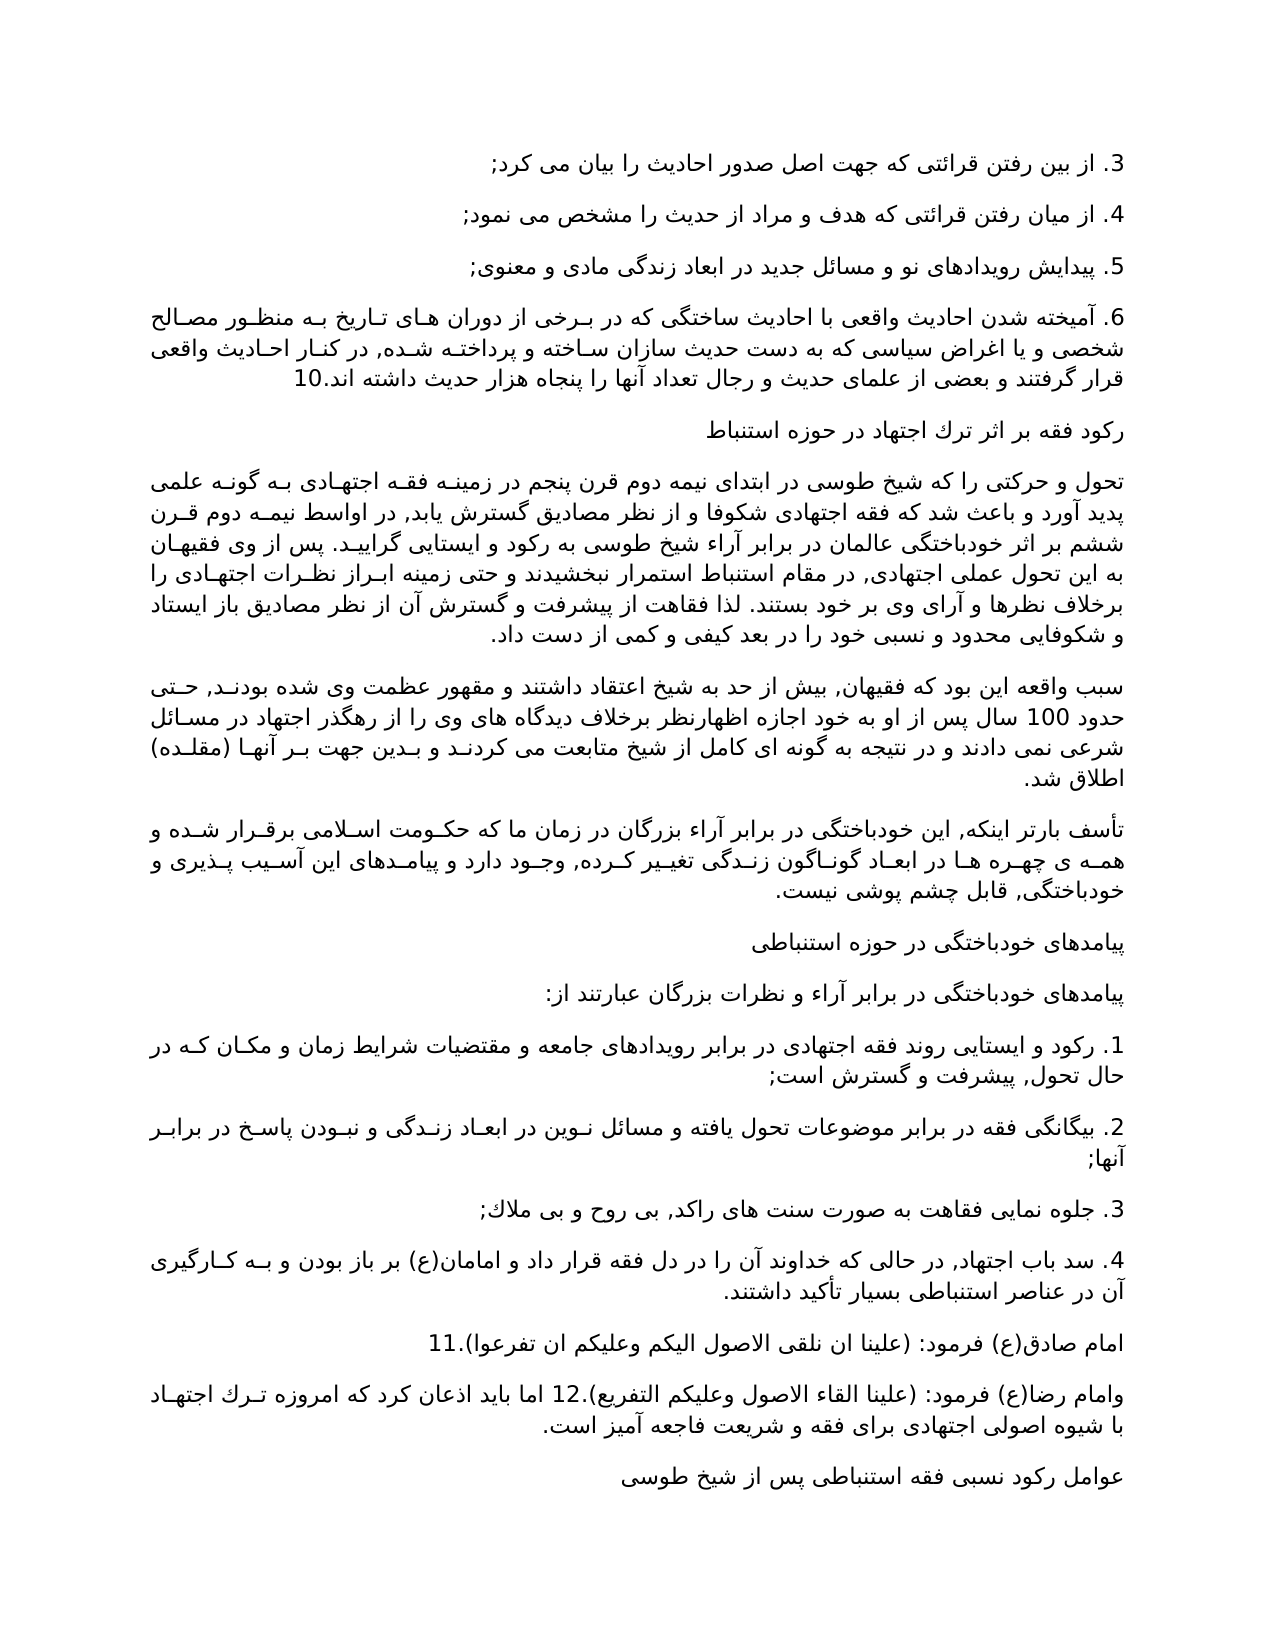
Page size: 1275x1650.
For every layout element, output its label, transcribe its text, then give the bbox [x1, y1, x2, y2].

text عوامل ركود نسبى فقه استنباطى پس از شيخ طوسى [150, 1463, 1125, 1490]
text وامام رضا(ع) فرمود: (علينا القاء الاصول وعليكم التفريع).12 اما بايد اذعان كرد كه امروزه ترك اجتهاد با شيوه اصولى اجتهادى براى فقه و شريعت فاجعه آميز است. [150, 1381, 1125, 1438]
text 3. از بين رفتن قرائتى كه جهت اصل صدور احاديث را بيان مى كرد; [150, 150, 1125, 177]
text تأسف بارتر اينكه, اين خودباختگى در برابر آراء بزرگان در زمان ما كه حكومت اسلامى برقرار شده و همه ى چهره ها در ابعاد گوناگون زندگى تغيير كرده, وجود دارد و پيامدهاى اين آسيب پذيرى و خودباختگى, قابل چشم پوشى نيست. [150, 816, 1125, 904]
text 4. سد باب اجتهاد, در حالى كه خداوند آن را در دل فقه قرار داد و امامان(ع) بر باز بودن و به كارگيرى آن در عناصر استنباطى بسيار تأكيد داشتند. [150, 1248, 1125, 1305]
text 3. جلوه نمايى فقاهت به صورت سنت هاى راكد, بى روح و بى ملاك; [150, 1196, 1125, 1223]
text ركود فقه بر اثر ترك اجتهاد در حوزه استنباط [150, 417, 1125, 444]
text 4. از ميان رفتن قرائتى كه هدف و مراد از حديث را مشخص مى نمود; [150, 201, 1125, 228]
text 1. ركود و ايستايى روند فقه اجتهادى در برابر رويدادهاى جامعه و مقتضيات شرايط زمان و مكان كه در حال تحول, پيشرفت و گسترش است; [150, 1032, 1125, 1089]
text سبب واقعه اين بود كه فقيهان, بيش از حد به شيخ اعتقاد داشتند و مقهور عظمت وى شده بودند, حتى حدود 100 سال پس از او به خود اجازه اظهارنظر برخلاف ديدگاه هاى وى را از رهگذر اجتهاد در مسائل شرعى نمى دادند و در نتيجه به گونه اى كامل از شيخ متابعت مى كردند و بدين جهت بر آنها (مقلده) اطلاق شد. [150, 673, 1125, 792]
text پيامدهاى خودباختگى در حوزه استنباطى [150, 929, 1125, 956]
text 6. آميخته شدن احاديث واقعى با احاديث ساختگى كه در برخى از دوران هاى تاريخ به منظور مصالح شخصى و يا اغراض سياسى كه به دست حديث سازان ساخته و پرداخته شده, در كنار احاديث واقعى قرار گرفتند و بعضى از علماى حديث و رجال تعداد آنها را پنجاه هزار حديث داشته اند.10 [150, 304, 1125, 392]
text امام صادق(ع) فرمود: (علينا ان نلقى الاصول اليكم وعليكم ان تفرعوا).11 [150, 1330, 1125, 1356]
text 5. پيدايش رويدادهاى نو و مسائل جديد در ابعاد زندگى مادى و معنوى; [150, 253, 1125, 279]
text تحول و حركتى را كه شيخ طوسى در ابتداى نيمه دوم قرن پنجم در زمينه فقه اجتهادى به گونه علمى پديد آورد و باعث شد كه فقه اجتهادى شكوفا و از نظر مصاديق گسترش يابد, در اواسط نيمه دوم قرن ششم بر اثر خودباختگى عالمان در برابر آراء شيخ طوسى به ركود و ايستايى گراييد. پس از وى فقيهان به اين تحول عملى اجتهادى, در مقام استنباط استمرار نبخشيدند و حتى زمينه ابراز نظرات اجتهادى را برخلاف نظرها و آراى وى بر خود بستند. لذا فقاهت از پيشرفت و گسترش آن از نظر مصاديق باز ايستاد و شكوفايى محدود و نسبى خود را در بعد كيفى و كمى از دست داد. [150, 468, 1125, 648]
text 2. بيگانگى فقه در برابر موضوعات تحول يافته و مسائل نوين در ابعاد زندگى و نبودن پاسخ در برابر آنها; [150, 1114, 1125, 1171]
text پيامدهاى خودباختگى در برابر آراء و نظرات بزرگان عبارتند از: [150, 981, 1125, 1007]
